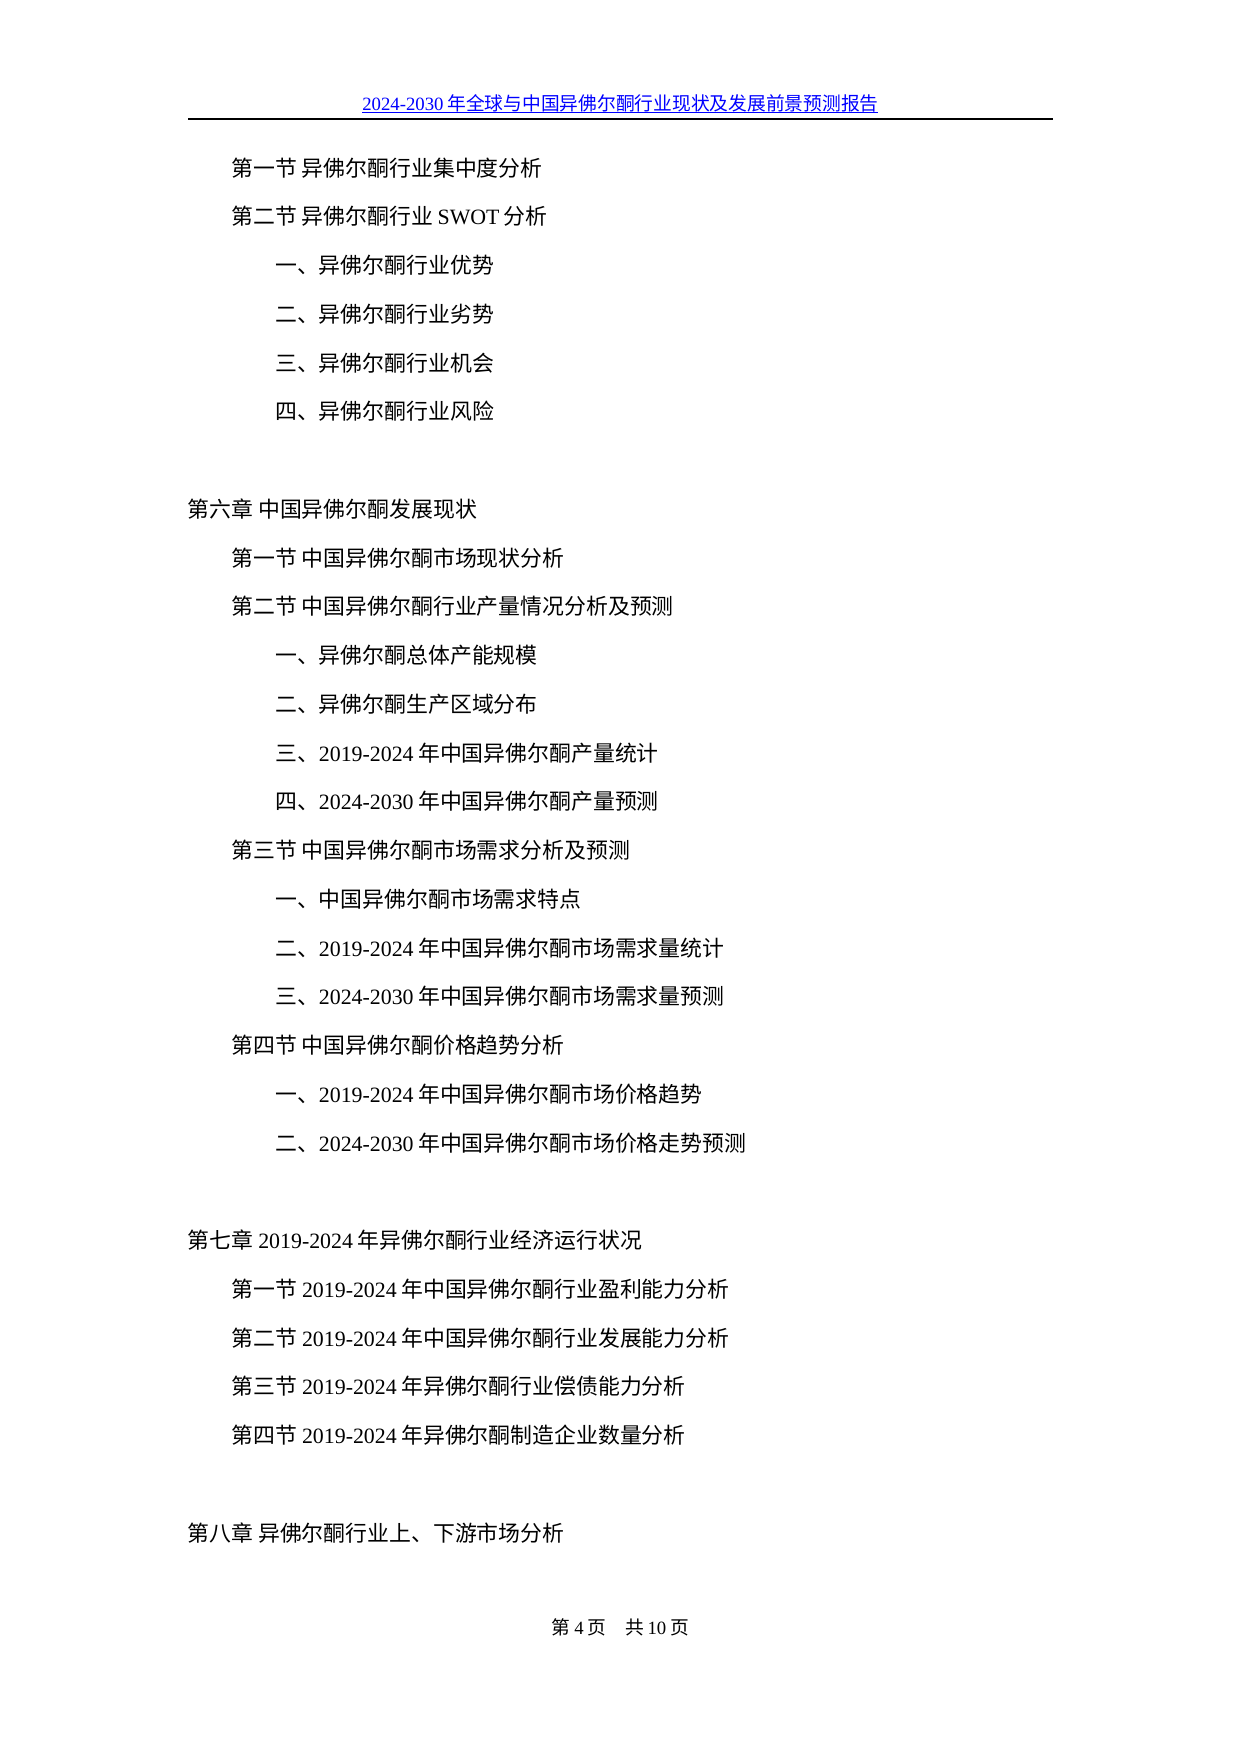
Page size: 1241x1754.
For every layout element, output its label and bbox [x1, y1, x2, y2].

text [187, 150, 1053, 1548]
